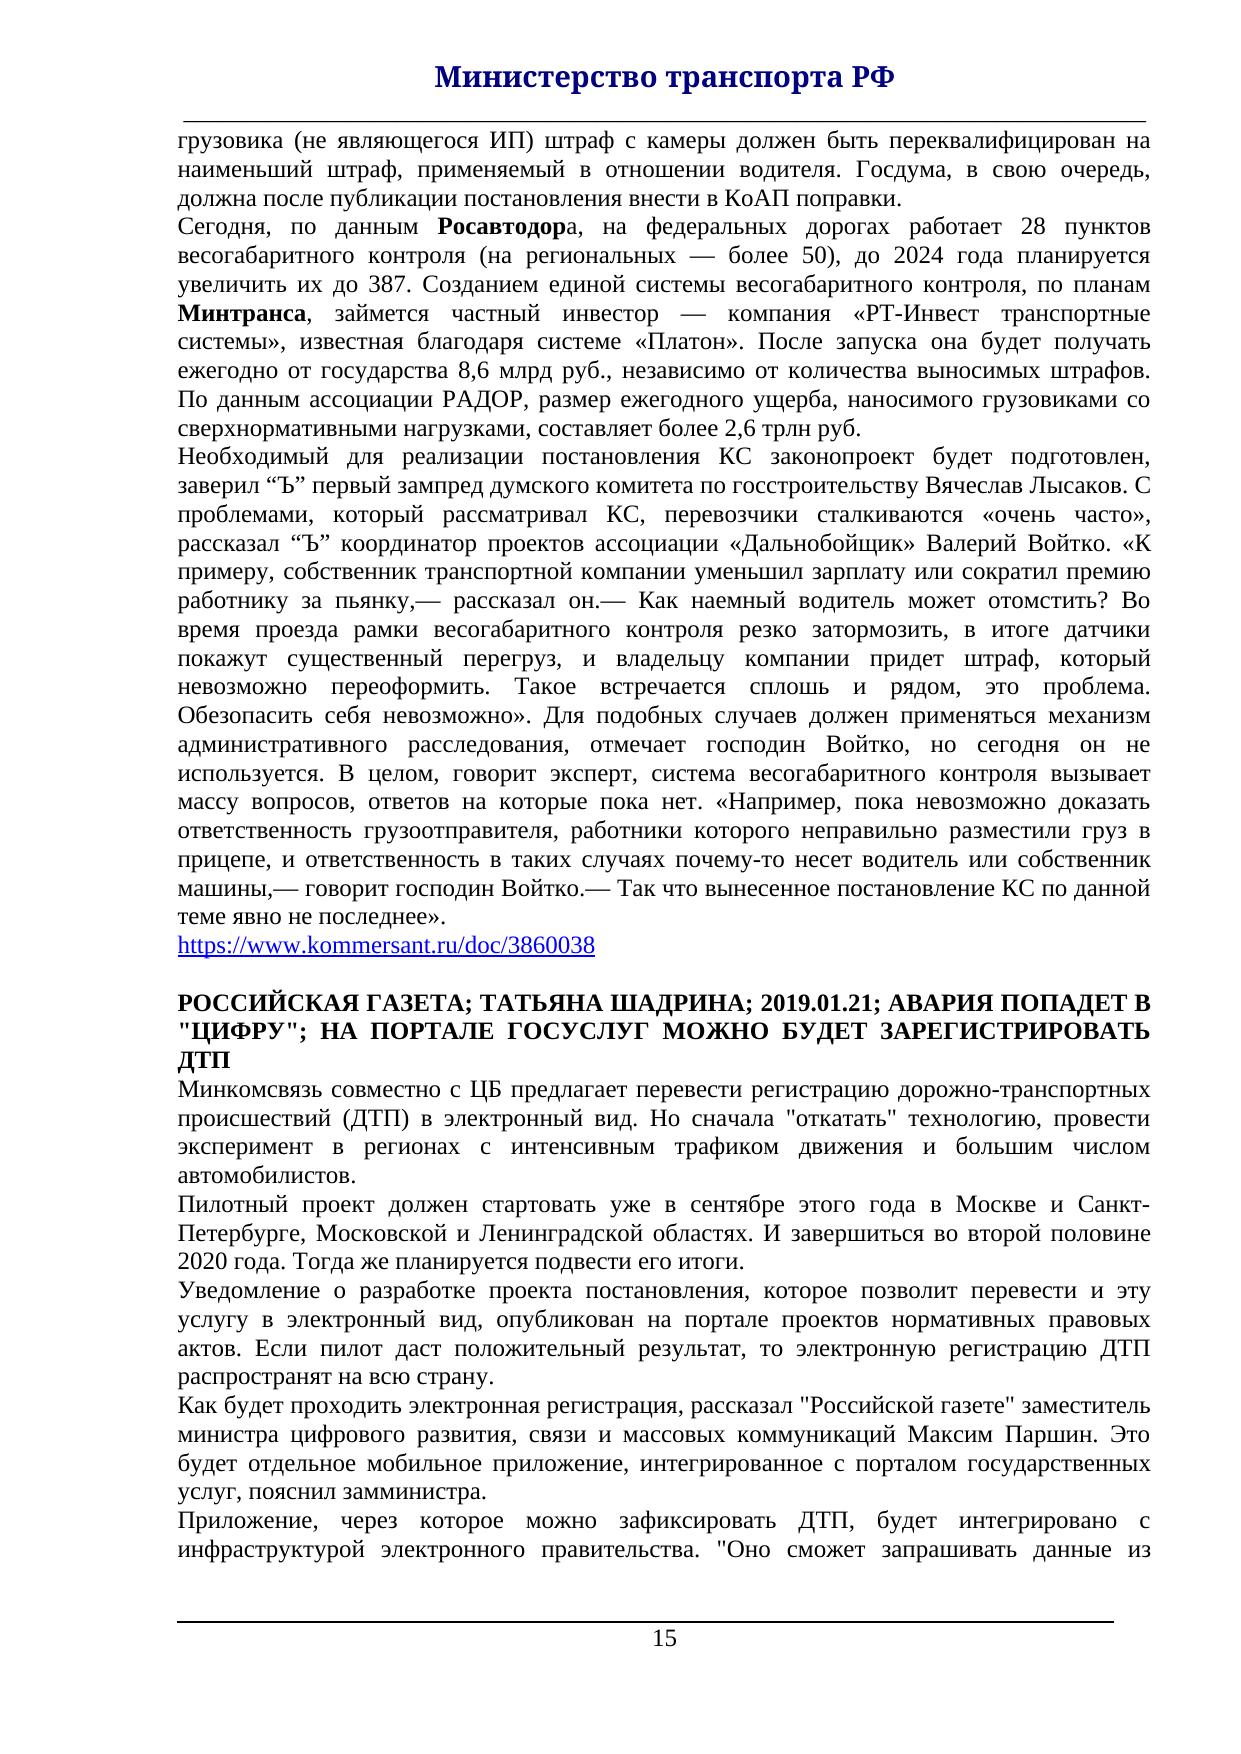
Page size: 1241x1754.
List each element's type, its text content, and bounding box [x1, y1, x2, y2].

text Уведомление о разработке проекта постановления, которое позволит перевести и эту услугу в электронный вид, опубликован на портале проектов нормативных правовых актов. Если пилот даст положительный результат, то электронную регистрацию ДТП распространят на всю страну. [177, 1275, 1152, 1390]
text https://www.kommersant.ru/doc/3860038 [177, 930, 1152, 959]
text Минкомсвязь совместно с ЦБ предлагает перевести регистрацию дорожно-транспортных происшествий (ДТП) в электронный вид. Но сначала "откатать" технологию, провести эксперимент в регионах с интенсивным трафиком движения и большим числом автомобилистов. [177, 1074, 1152, 1189]
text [177, 125, 1152, 211]
text Необходимый для реализации постановления КС законопроект будет подготовлен, заверил “Ъ” первый зампред думского комитета по госстроительству Вячеслав Лысаков. С проблемами, который рассматривал КС, перевозчики сталкиваются «очень часто», рассказал “Ъ” координатор проектов ассоциации «Дальнобойщик» Валерий Войтко. «К примеру, собственник транспортной компании уменьшил зарплату или сократил премию работнику за пьянку,— рассказал он.— Как наемный водитель может отомстить? Во время проезда рамки весогабаритного контроля резко затормозить, в итоге датчики покажут существенный перегруз, и владельцу компании придет штраф, который невозможно переоформить. Такое встречается сплошь и рядом, это проблема. Обезопасить себя невозможно». Для подобных случаев должен применяться механизм административного расследования, отмечает господин Войтко, но сегодня он не используется. В целом, говорит эксперт, система весогабаритного контроля вызывает массу вопросов, ответов на которые пока нет. «Например, пока невозможно доказать ответственность грузоотправителя, работники которого неправильно разместили груз в прицепе, и ответственность в таких случаях почему-то несет водитель или собственник машины,— говорит господин Войтко.— Так что вынесенное постановление КС по данной теме явно не последнее». [177, 441, 1152, 930]
text Пилотный проект должен стартовать уже в сентябре этого года в Москве и Санкт-Петербурге, Московской и Ленинградской областях. И завершиться во второй половине 2020 года. Тогда же планируется подвести его итоги. [177, 1189, 1152, 1275]
text Сегодня, по данным Росавтодора, на федеральных дорогах работает 28 пунктов весогабаритного контроля (на региональных — более 50), до 2024 года планируется увеличить их до 387. Созданием единой системы весогабаритного контроля, по планам Минтранса, займется частный инвестор — компания «РТ-Инвест транспортные системы», известная благодаря системе «Платон». После запуска она будет получать ежегодно от государства 8,6 млрд руб., независимо от количества выносимых штрафов. По данным ассоциации РАДОР, размер ежегодного ущерба, наносимого грузовиками со сверхнормативными нагрузками, составляет более 2,6 трлн руб. [177, 211, 1152, 441]
text Как будет проходить электронная регистрация, рассказал "Российской газете" заместитель министра цифрового развития, связи и массовых коммуникаций Максим Паршин. Это будет отдельное мобильное приложение, интегрированное с порталом государственных услуг, пояснил замминистра. [177, 1390, 1152, 1505]
subtitle РОССИЙСКАЯ ГАЗЕТА; ТАТЬЯНА ШАДРИНА; 2019.01.21; АВАРИЯ ПОПАДЕТ В "ЦИФРУ"; НА ПОРТАЛЕ ГОСУСЛУГ МОЖНО БУДЕТ ЗАРЕГИСТРИРОВАТЬ ДТП [177, 988, 1152, 1074]
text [177, 1505, 1152, 1563]
